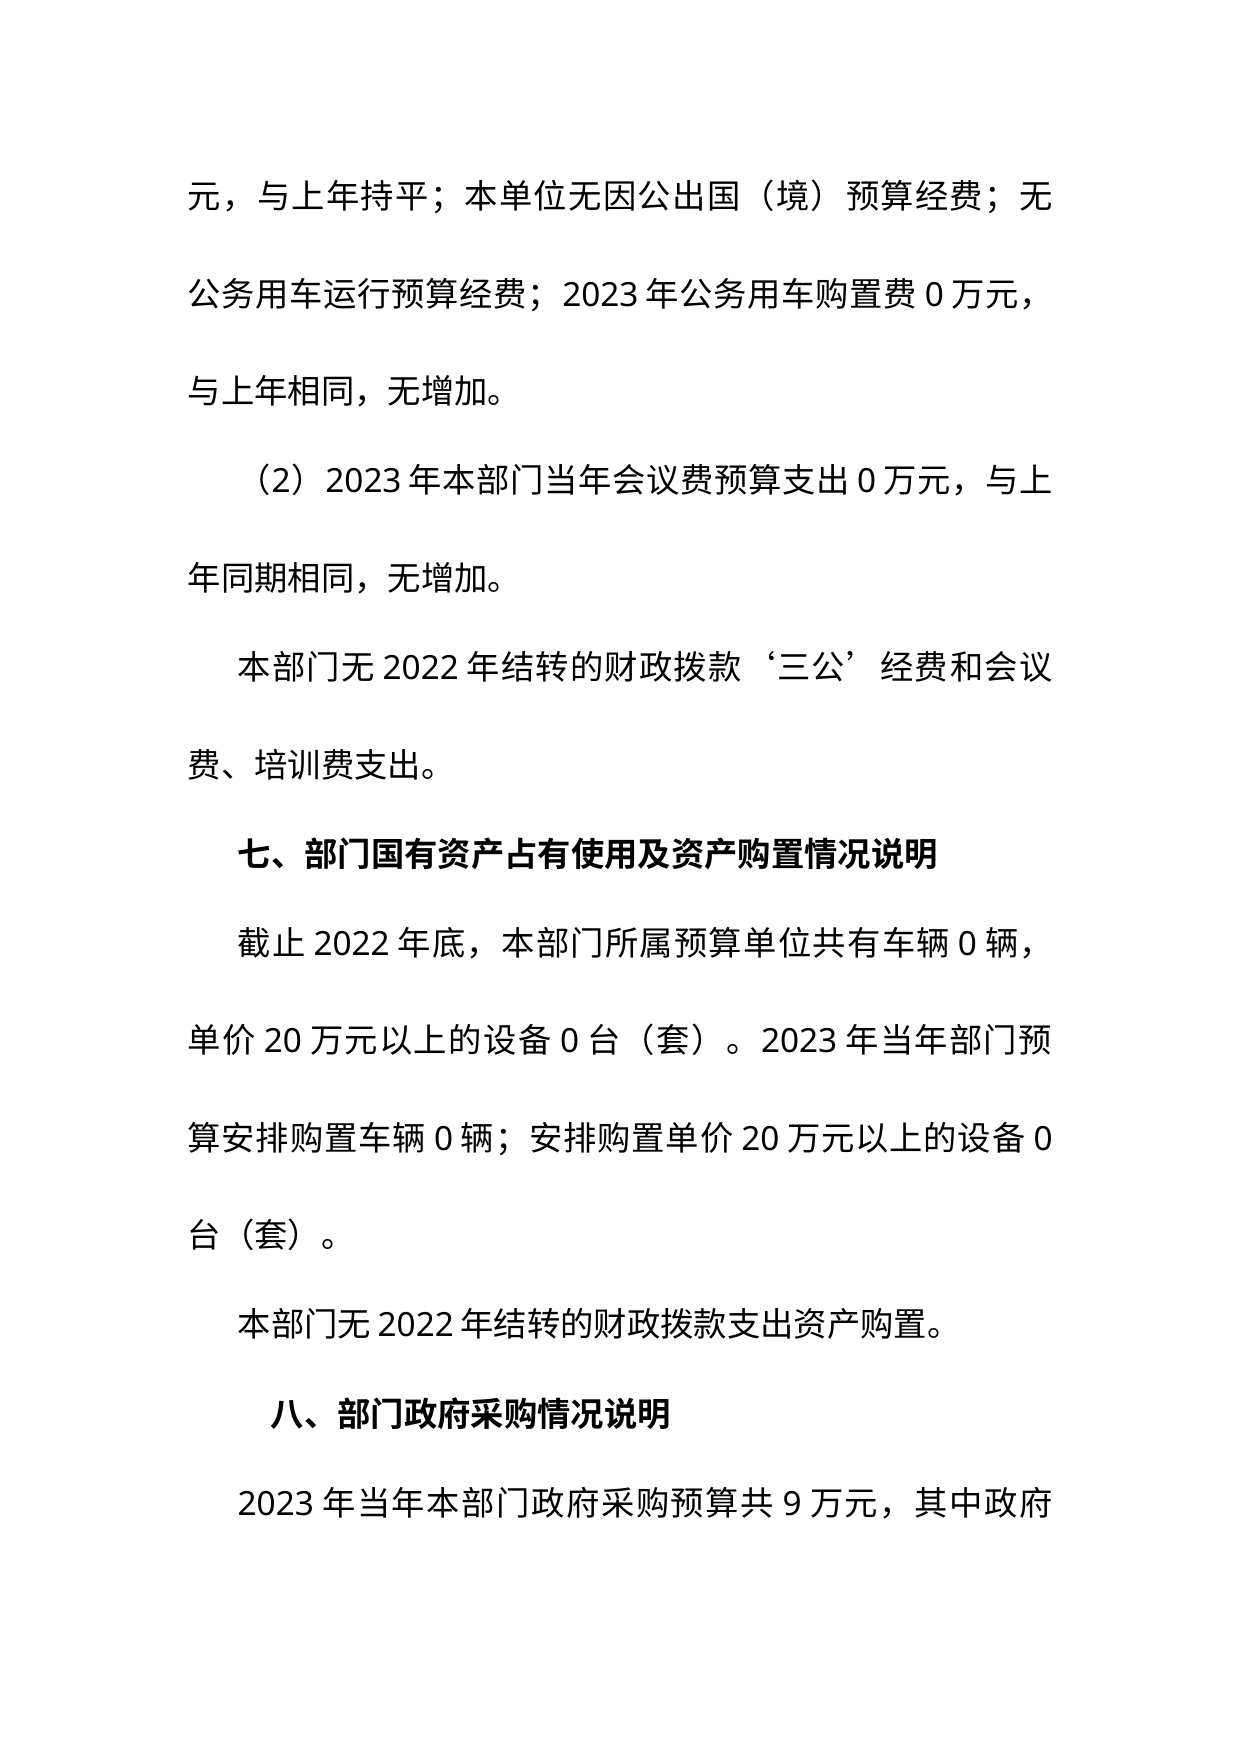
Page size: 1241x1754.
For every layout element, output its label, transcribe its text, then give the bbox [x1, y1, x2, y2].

text （2）2023年本部门当年会议费预算支出0万元，与上年同期相同，无增加。 [187, 446, 1053, 608]
text 截止2022年底，本部门所属预算单位共有车辆0辆，单价20万元以上的设备0台（套）。2023年当年部门预算安排购置车辆0辆；安排购置单价20万元以上的设备0台（套）。 [187, 908, 1053, 1266]
text 本部门无2022年结转的财政拨款‘三公’经费和会议费、培训费支出。 [187, 633, 1053, 795]
list 八、部门政府采购情况说明 [271, 1379, 1053, 1444]
text 七、部门国有资产占有使用及资产购置情况说明 [187, 819, 1053, 884]
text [187, 1468, 1053, 1533]
text 本部门无2022年结转的财政拨款支出资产购置。 [187, 1290, 1053, 1355]
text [187, 162, 1053, 422]
